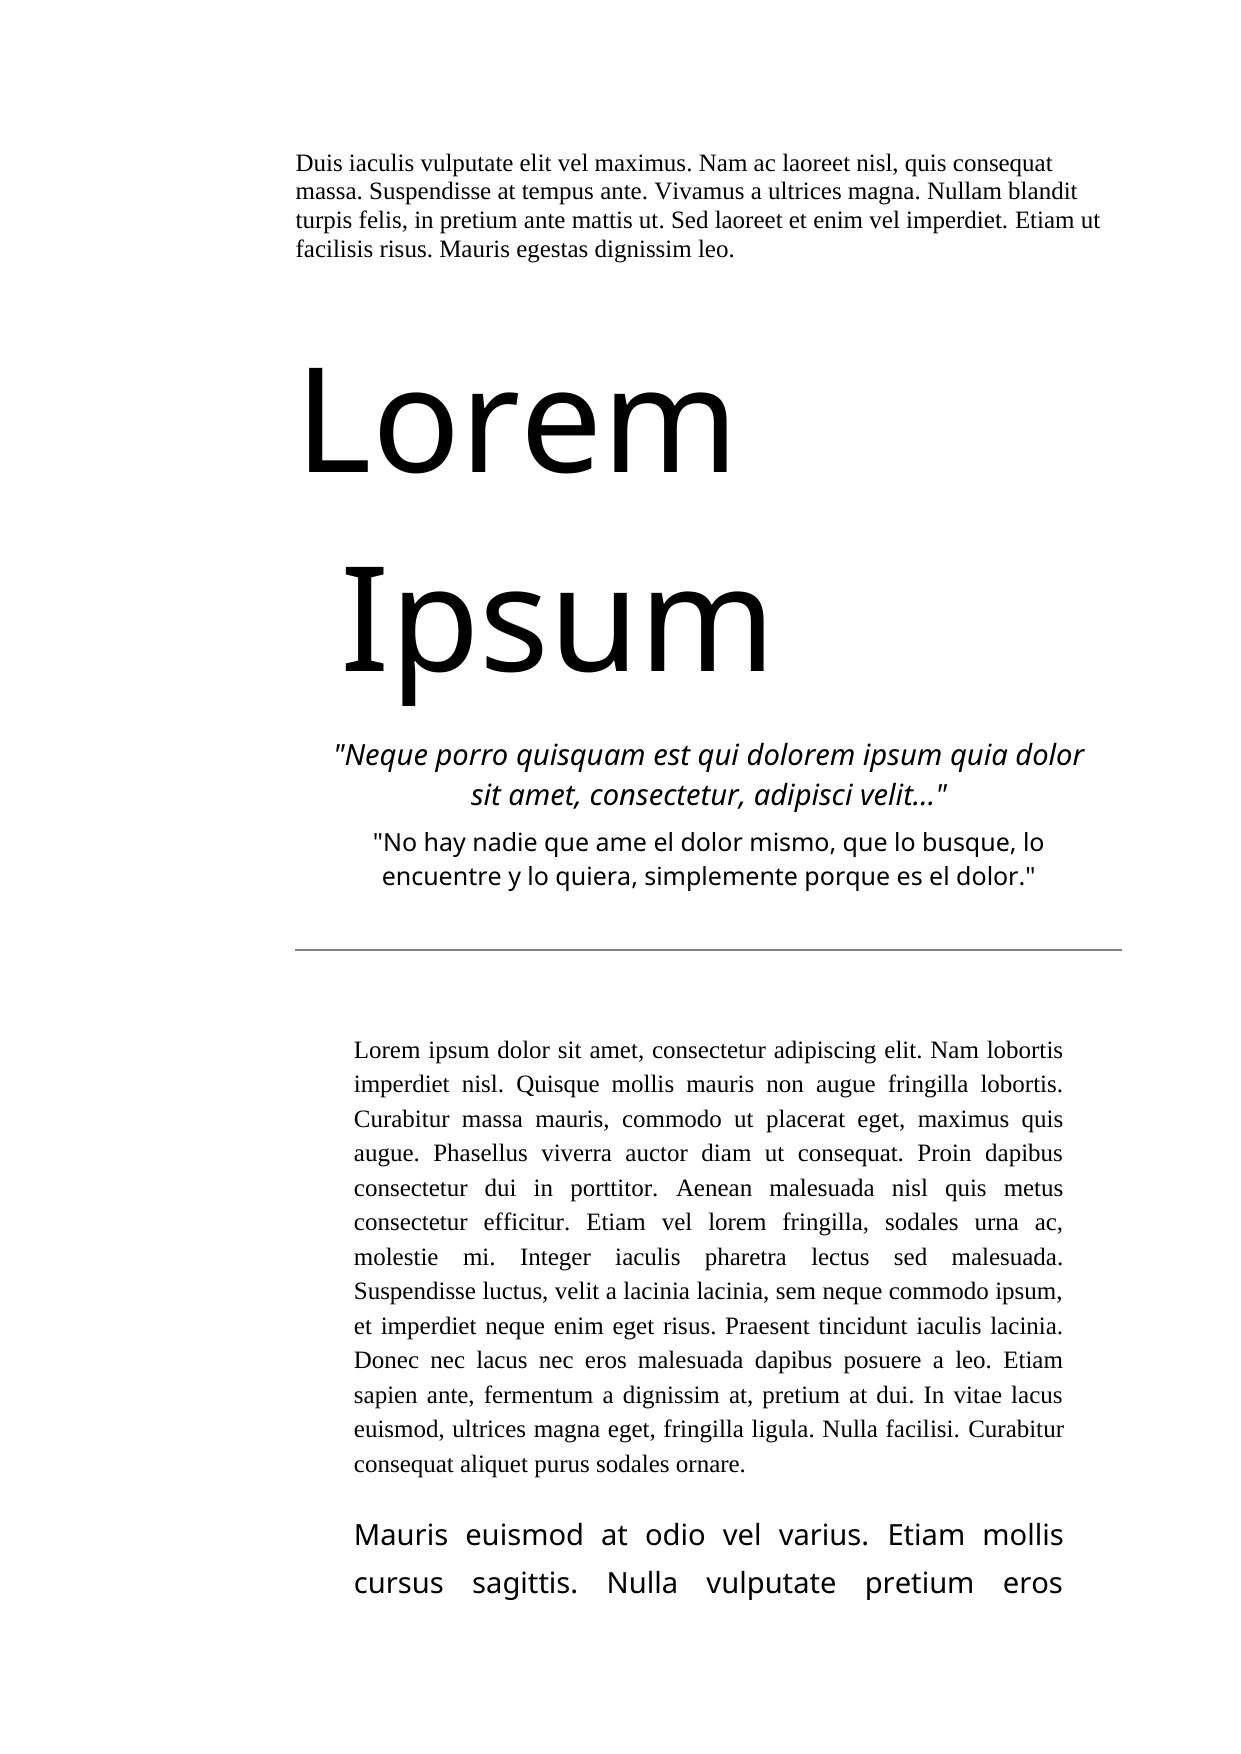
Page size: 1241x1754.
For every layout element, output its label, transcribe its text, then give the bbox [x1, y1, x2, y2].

text Duis iaculis vulputate elit vel maximus. Nam ac laoreet nisl, quis consequat massa. Suspendisse at tempus ante. Vivamus a ultrices magna. Nullam blandit turpis felis, in pretium ante mattis ut. Sed laoreet et enim vel imperdiet. Etiam ut facilisis risus. Mauris egestas dignissim leo. [295, 148, 1122, 263]
subtitle Lorem Ipsum [295, 316, 1122, 714]
subtitle "Neque porro quisquam est qui dolorem ipsum quia dolor sit amet, consectetur, adipisci velit..." [316, 734, 1101, 814]
text Lorem ipsum dolor sit amet, consectetur adipiscing elit. Nam lobortis imperdiet nisl. Quisque mollis mauris non augue fringilla lobortis. Curabitur massa mauris, commodo ut placerat eget, maximus quis augue. Phasellus viverra auctor diam ut consequat. Proin dapibus consectetur dui in porttitor. Aenean malesuada nisl quis metus consectetur efficitur. Etiam vel lorem fringilla, sodales urna ac, molestie mi. Integer iaculis pharetra lectus sed malesuada. Suspendisse luctus, velit a lacinia lacinia, sem neque commodo ipsum, et imperdiet neque enim eget risus. Praesent tincidunt iaculis lacinia. Donec nec lacus nec eros malesuada dapibus posuere a leo. Etiam sapien ante, fermentum a dignissim at, pretium at dui. In vitae lacus euismod, ultrices magna eget, fringilla ligula. Nulla facilisi. Curabitur consequat aliquet purus sodales ornare. [354, 1035, 1064, 1477]
subtitle "No hay nadie que ame el dolor mismo, que lo busque, lo encuentre y lo quiera, simplemente porque es el dolor." [316, 824, 1101, 892]
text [354, 1514, 1064, 1602]
